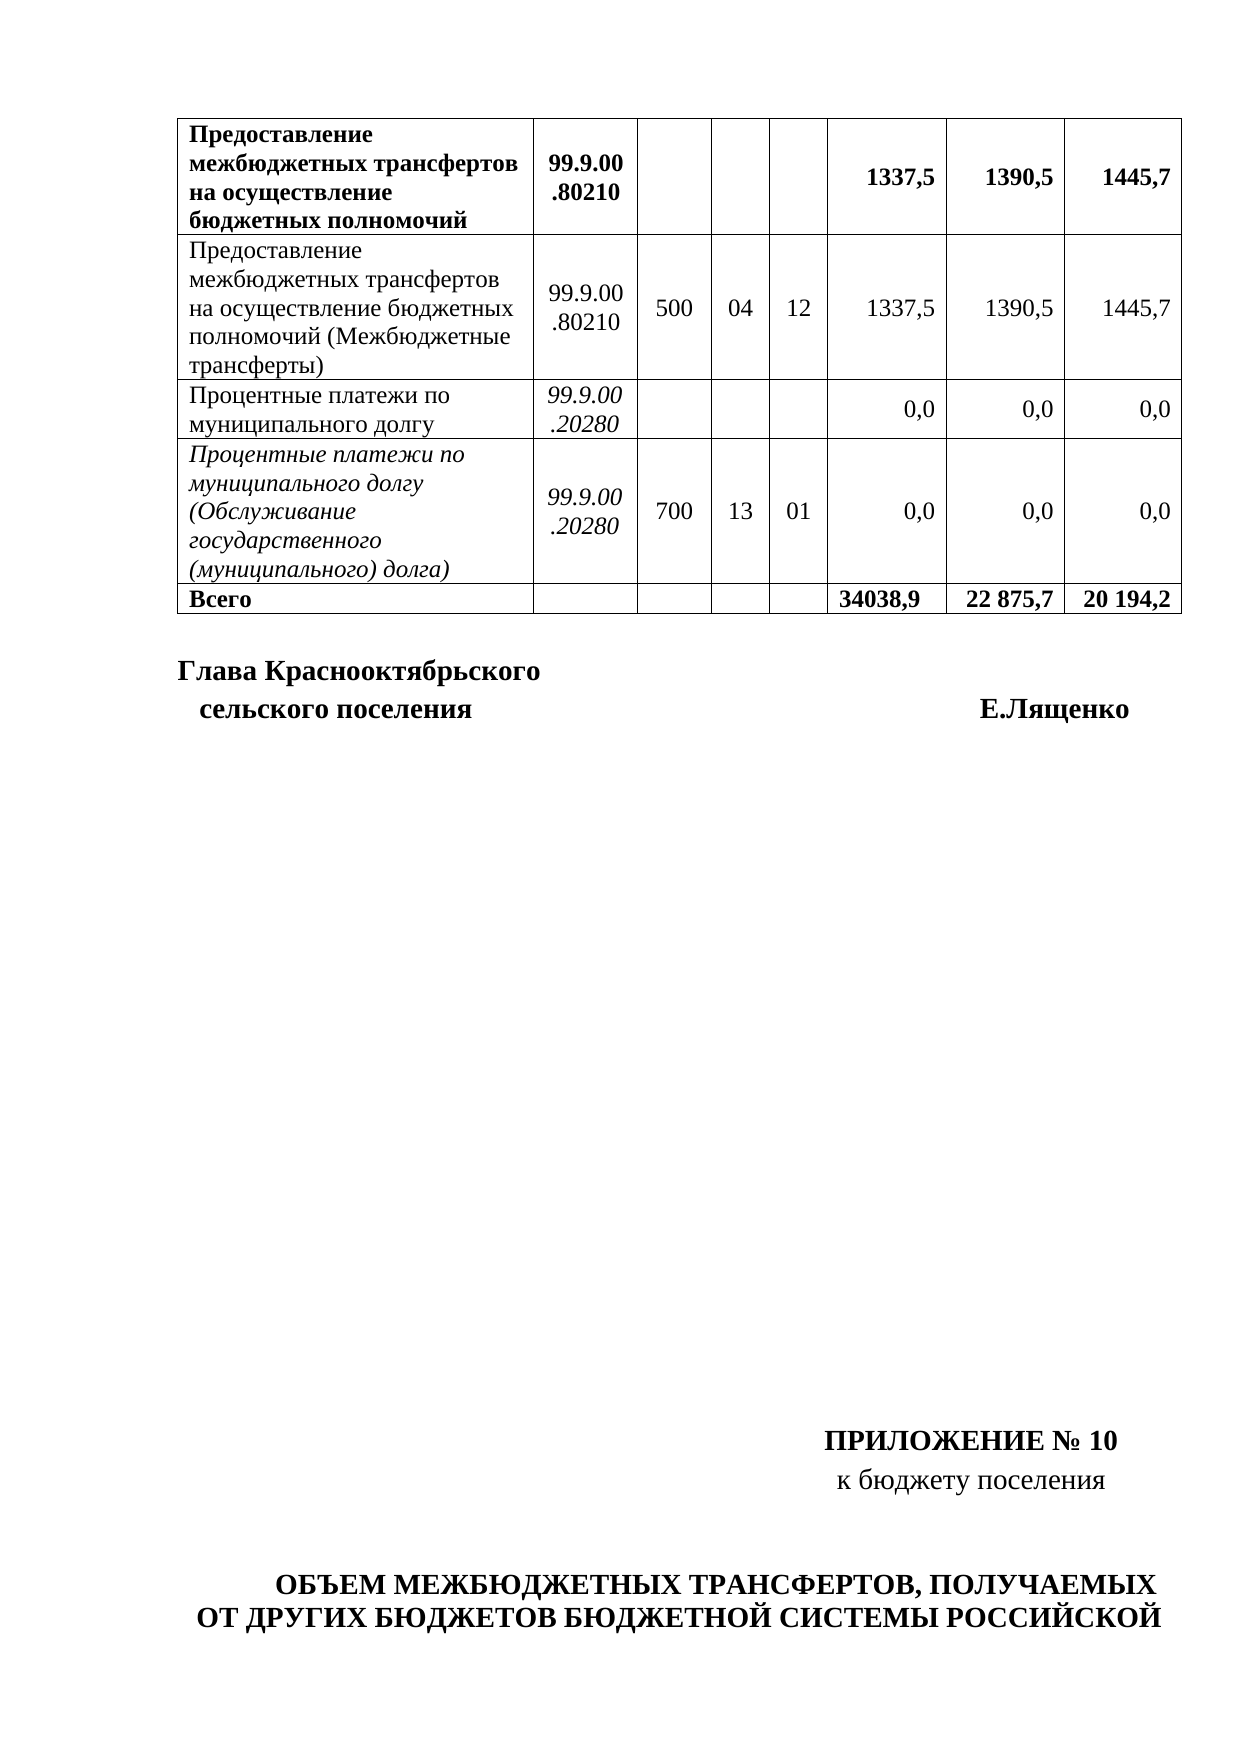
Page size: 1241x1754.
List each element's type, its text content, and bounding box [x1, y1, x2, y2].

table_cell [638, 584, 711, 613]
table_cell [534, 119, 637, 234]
text Приложение № 10 [177, 1423, 1174, 1457]
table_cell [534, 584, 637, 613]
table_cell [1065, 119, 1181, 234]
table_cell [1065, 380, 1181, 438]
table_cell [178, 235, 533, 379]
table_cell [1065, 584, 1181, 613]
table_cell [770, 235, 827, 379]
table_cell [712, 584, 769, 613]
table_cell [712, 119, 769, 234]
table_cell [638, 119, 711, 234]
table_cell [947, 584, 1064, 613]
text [177, 1567, 1181, 1634]
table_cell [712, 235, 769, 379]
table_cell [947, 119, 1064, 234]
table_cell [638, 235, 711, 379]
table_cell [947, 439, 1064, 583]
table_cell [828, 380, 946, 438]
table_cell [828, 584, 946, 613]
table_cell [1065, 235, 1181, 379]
text к бюджету поселения [177, 1462, 1174, 1496]
text сельского поселения Е.Лященко [177, 691, 1181, 725]
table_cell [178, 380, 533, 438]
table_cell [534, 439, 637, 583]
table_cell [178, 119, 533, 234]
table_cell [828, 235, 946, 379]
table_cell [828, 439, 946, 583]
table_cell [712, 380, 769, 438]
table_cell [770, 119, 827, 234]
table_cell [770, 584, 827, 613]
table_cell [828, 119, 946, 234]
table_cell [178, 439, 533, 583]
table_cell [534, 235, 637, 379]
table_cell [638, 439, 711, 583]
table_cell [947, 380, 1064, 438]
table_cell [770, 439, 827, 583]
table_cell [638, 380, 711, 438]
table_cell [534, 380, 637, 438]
text Глава Краснооктябрьского [177, 653, 1181, 686]
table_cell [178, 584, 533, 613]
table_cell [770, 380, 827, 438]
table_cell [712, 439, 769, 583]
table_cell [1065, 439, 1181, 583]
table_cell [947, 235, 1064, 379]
